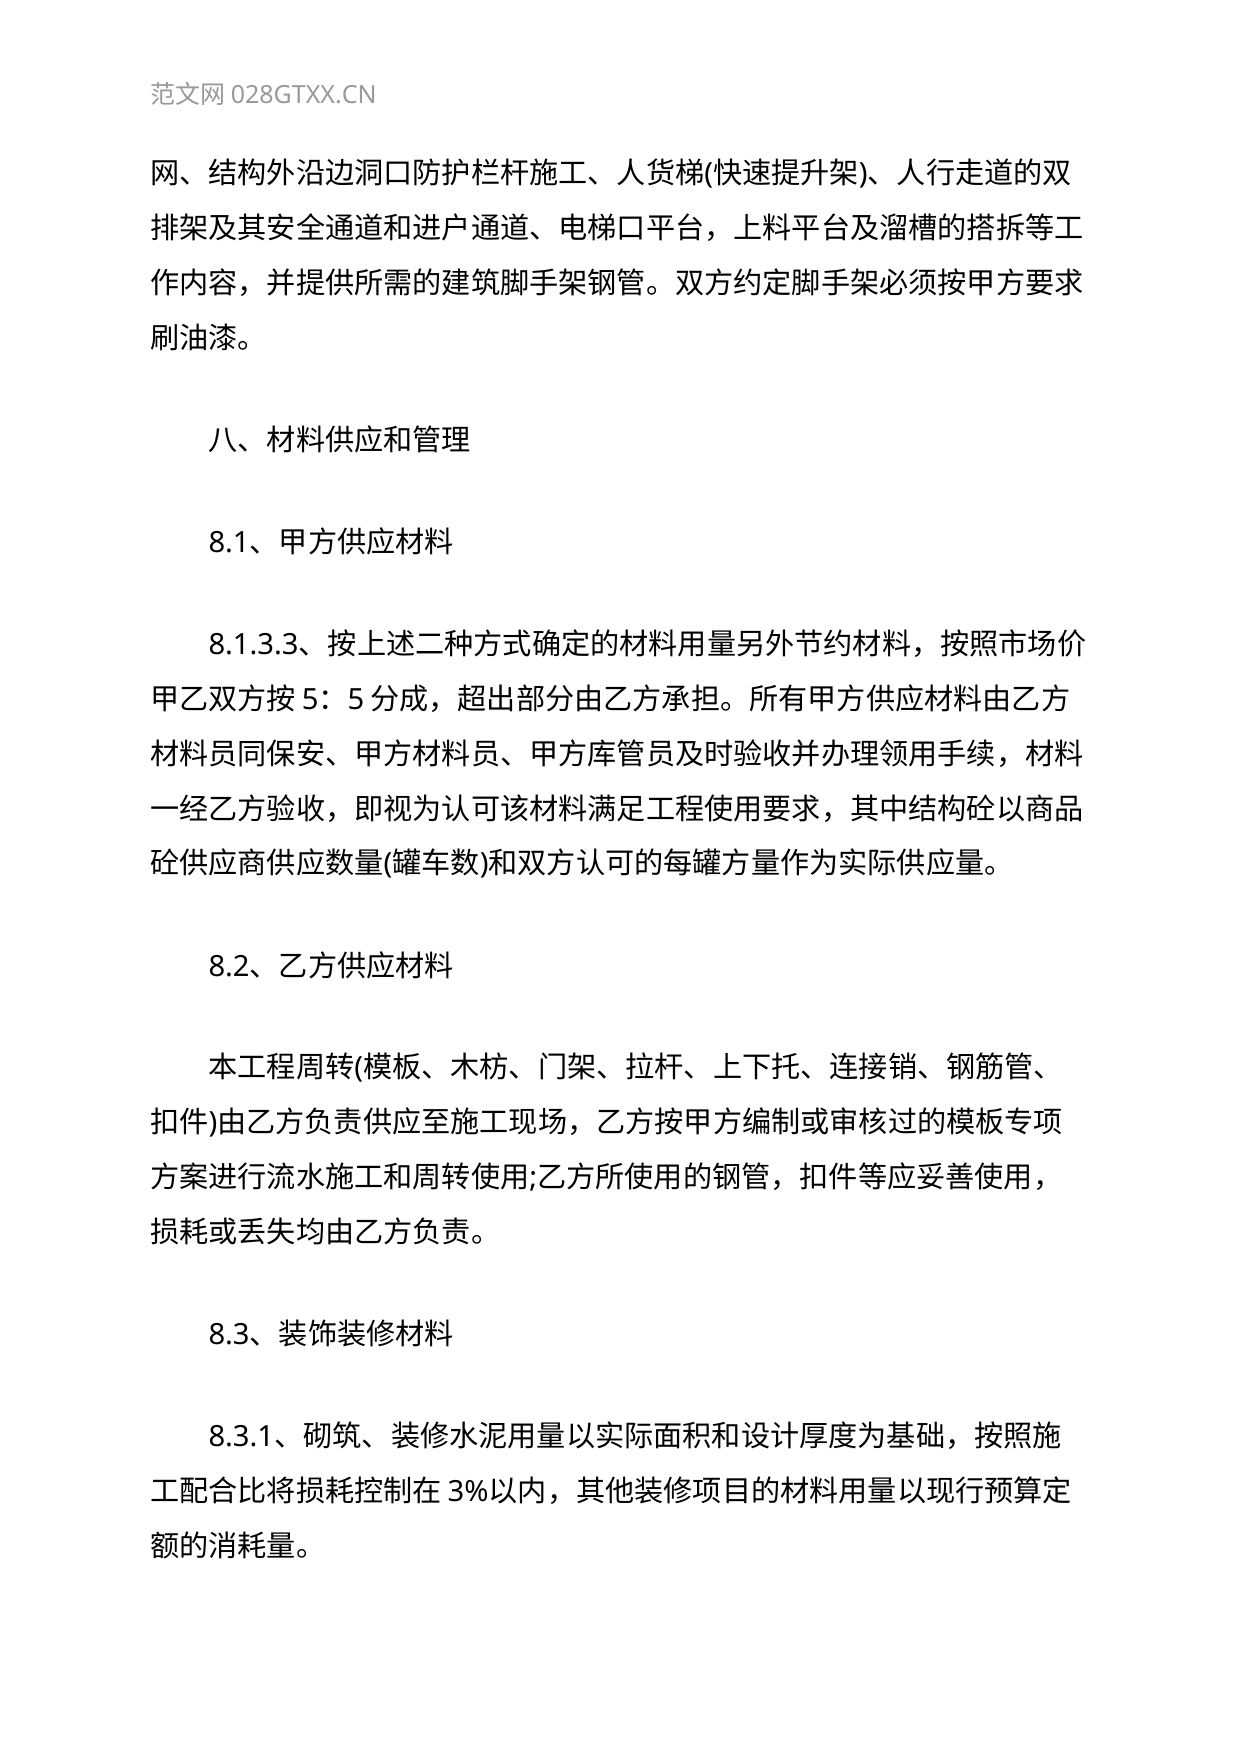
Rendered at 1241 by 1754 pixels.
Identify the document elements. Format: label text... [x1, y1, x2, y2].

text 八、材料供应和管理 [150, 417, 1090, 459]
text 8.1、甲方供应材料 [150, 518, 1090, 561]
text 8.3.1、砌筑、装修水泥用量以实际面积和设计厚度为基础，按照施工配合比将损耗控制在3%以内，其他装修项目的材料用量以现行预算定额的消耗量。 [150, 1413, 1090, 1565]
text 8.2、乙方供应材料 [150, 942, 1090, 984]
text 8.3、装饰装修材料 [150, 1311, 1090, 1353]
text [150, 150, 1090, 357]
text 本工程周转(模板、木枋、门架、拉杆、上下托、连接销、钢筋管、扣件)由乙方负责供应至施工现场，乙方按甲方编制或审核过的模板专项方案进行流水施工和周转使用;乙方所使用的钢管，扣件等应妥善使用，损耗或丢失均由乙方负责。 [150, 1044, 1090, 1251]
text 8.1.3.3、按上述二种方式确定的材料用量另外节约材料，按照市场价甲乙双方按5：5分成，超出部分由乙方承担。所有甲方供应材料由乙方材料员同保安、甲方材料员、甲方库管员及时验收并办理领用手续，材料一经乙方验收，即视为认可该材料满足工程使用要求，其中结构砼以商品砼供应商供应数量(罐车数)和双方认可的每罐方量作为实际供应量。 [150, 620, 1090, 882]
